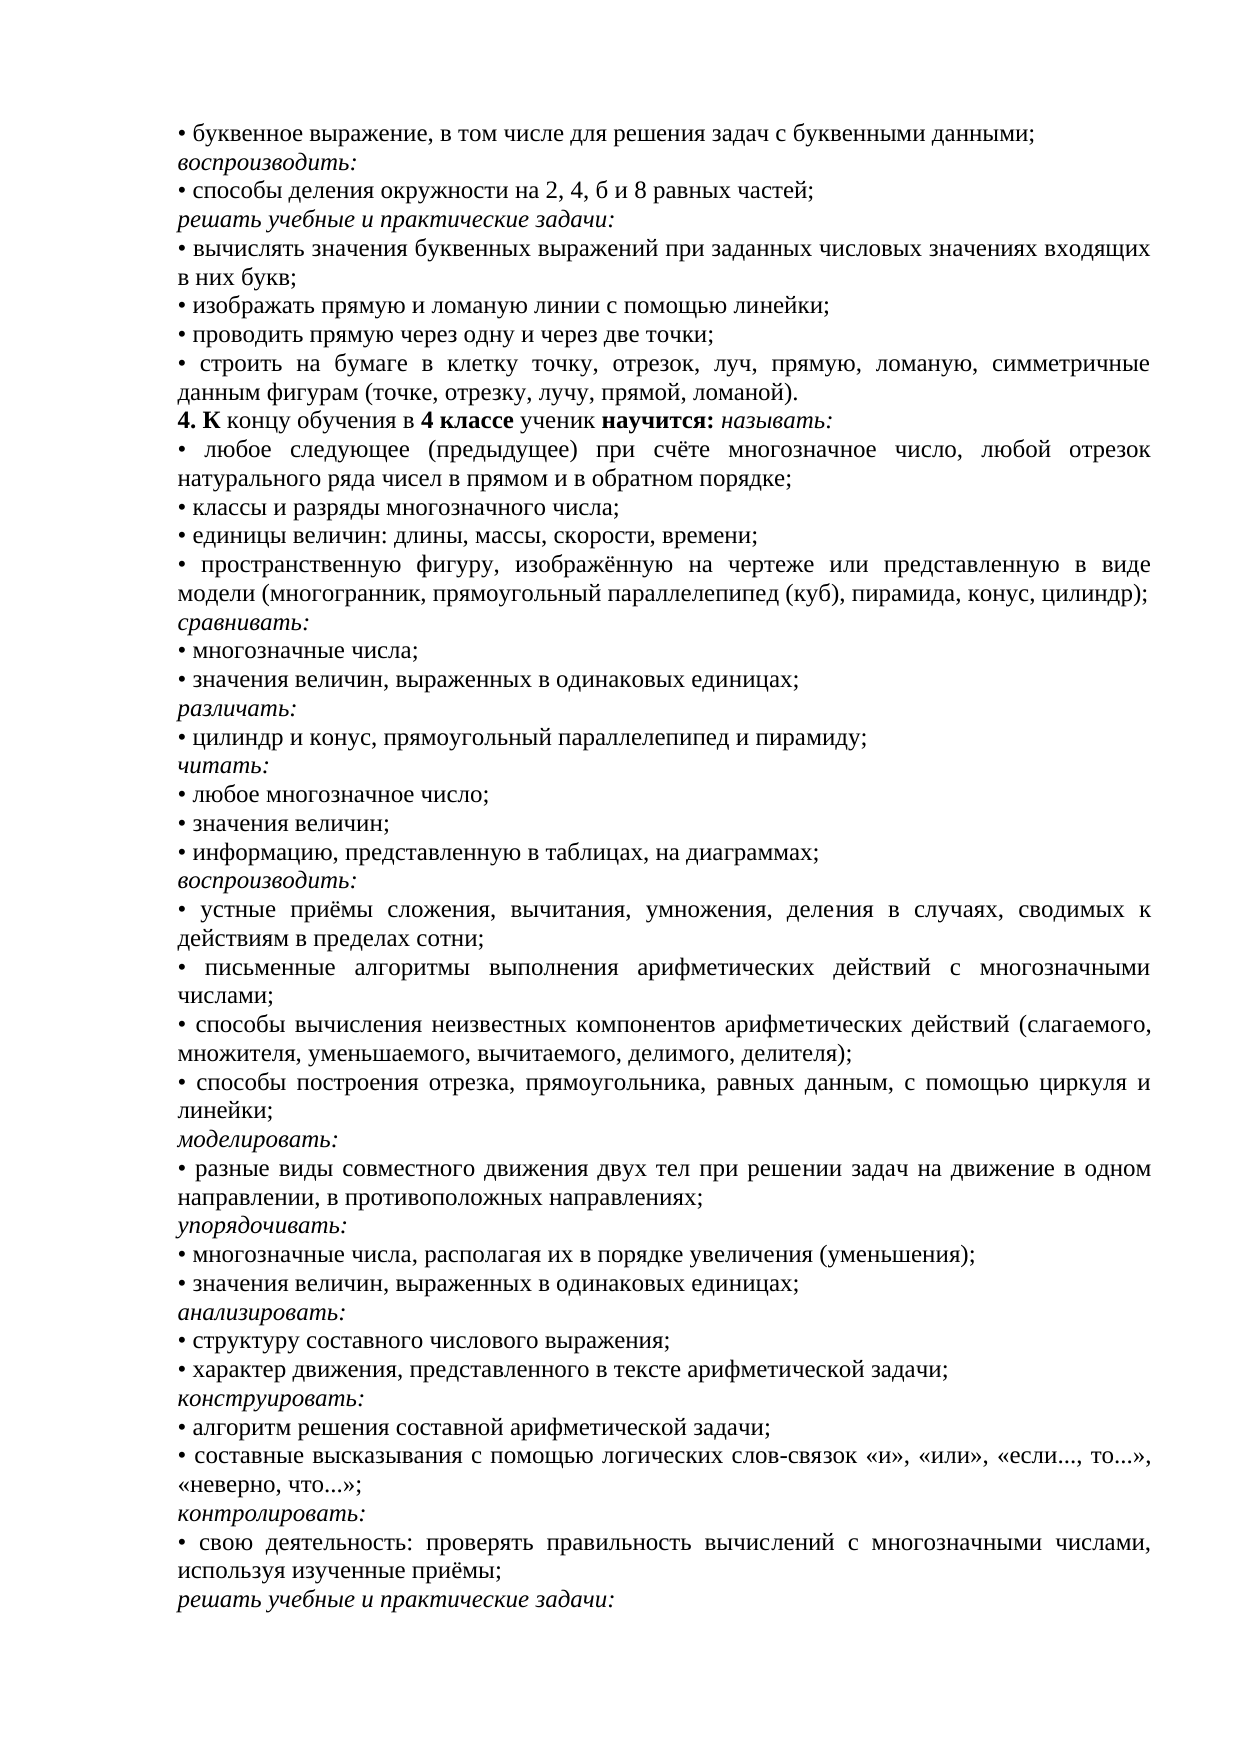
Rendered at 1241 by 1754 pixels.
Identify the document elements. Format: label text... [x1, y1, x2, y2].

text читать: [177, 751, 1152, 779]
text • составные высказывания с помощью логических слов-связок «и», «или», «если..., то...», «неверно, что...»; [177, 1441, 1152, 1498]
text • буквенное выражение, в том числе для решения задач с буквенными данными; [177, 118, 1152, 147]
text • свою деятельность: проверять правильность вычислений с многозначными числами, используя изученные приёмы; [177, 1527, 1152, 1584]
text • многозначные числа; [177, 636, 1152, 664]
text • вычислять значения буквенных выражений при заданных числовых значениях входящих в них букв; [177, 233, 1152, 291]
text • классы и разряды многозначного числа; [177, 492, 1152, 521]
text сравнивать: [177, 607, 1152, 636]
text • пространственную фигуру, изображённую на чертеже или представленную в виде модели (многогранник, прямоугольный параллелепипед (куб), пирамида, конус, цилиндр); [177, 549, 1152, 607]
text конструировать: [177, 1383, 1152, 1412]
text • строить на бумаге в клетку точку, отрезок, луч, прямую, ломаную, симметричные данным фигурам (точке, отрезку, лучу, прямой, ломаной). [177, 348, 1152, 406]
text • единицы величин: длины, массы, скорости, времени; [177, 521, 1152, 549]
text 4. К концу обучения в 4 классе ученик научится: называть: [177, 406, 1152, 434]
text • многозначные числа, располагая их в порядке увеличения (уменьшения); [177, 1239, 1152, 1268]
text воспроизводить: [177, 866, 1152, 894]
text • письменные алгоритмы выполнения арифметических действий с многозначными числами; [177, 952, 1152, 1009]
text • любое многозначное число; [177, 779, 1152, 808]
text • изображать прямую и ломаную линии с помощью линейки; [177, 291, 1152, 319]
text контролировать: [177, 1498, 1152, 1527]
text • значения величин; [177, 808, 1152, 837]
text • устные приёмы сложения, вычитания, умножения, деления в случаях, сводимых к действиям в пределах сотни; [177, 894, 1152, 952]
text • значения величин, выраженных в одинаковых единицах; [177, 664, 1152, 693]
text • цилиндр и конус, прямоугольный параллелепипед и пирамиду; [177, 722, 1152, 751]
text • способы вычисления неизвестных компонентов арифметических действий (слагаемого, множителя, уменьшаемого, вычитаемого, делимого, делителя); [177, 1009, 1152, 1067]
text упорядочивать: [177, 1211, 1152, 1239]
text • способы деления окружности на 2, 4, б и 8 равных частей; [177, 176, 1152, 204]
text • способы построения отрезка, прямоугольника, равных данным, с помощью циркуля и линейки; [177, 1067, 1152, 1124]
text моделировать: [177, 1124, 1152, 1153]
text • характер движения, представленного в тексте арифметической задачи; [177, 1354, 1152, 1383]
text • значения величин, выраженных в одинаковых единицах; [177, 1268, 1152, 1297]
text решать учебные и практические задачи: [177, 204, 1152, 233]
text анализировать: [177, 1297, 1152, 1326]
text • разные виды совместного движения двух тел при решении задач на движение в одном направлении, в противоположных направлениях; [177, 1153, 1152, 1211]
text • алгоритм решения составной арифметической задачи; [177, 1412, 1152, 1441]
text решать учебные и практические задачи: [177, 1584, 1152, 1613]
text различать: [177, 693, 1152, 722]
text • проводить прямую через одну и через две точки; [177, 319, 1152, 348]
text воспроизводить: [177, 147, 1152, 176]
text • структуру составного числового выражения; [177, 1326, 1152, 1354]
text • информацию, представленную в таблицах, на диаграммах; [177, 837, 1152, 866]
text • любое следующее (предыдущее) при счёте многозначное число, любой отрезок натурального ряда чисел в прямом и в обратном порядке; [177, 434, 1152, 492]
